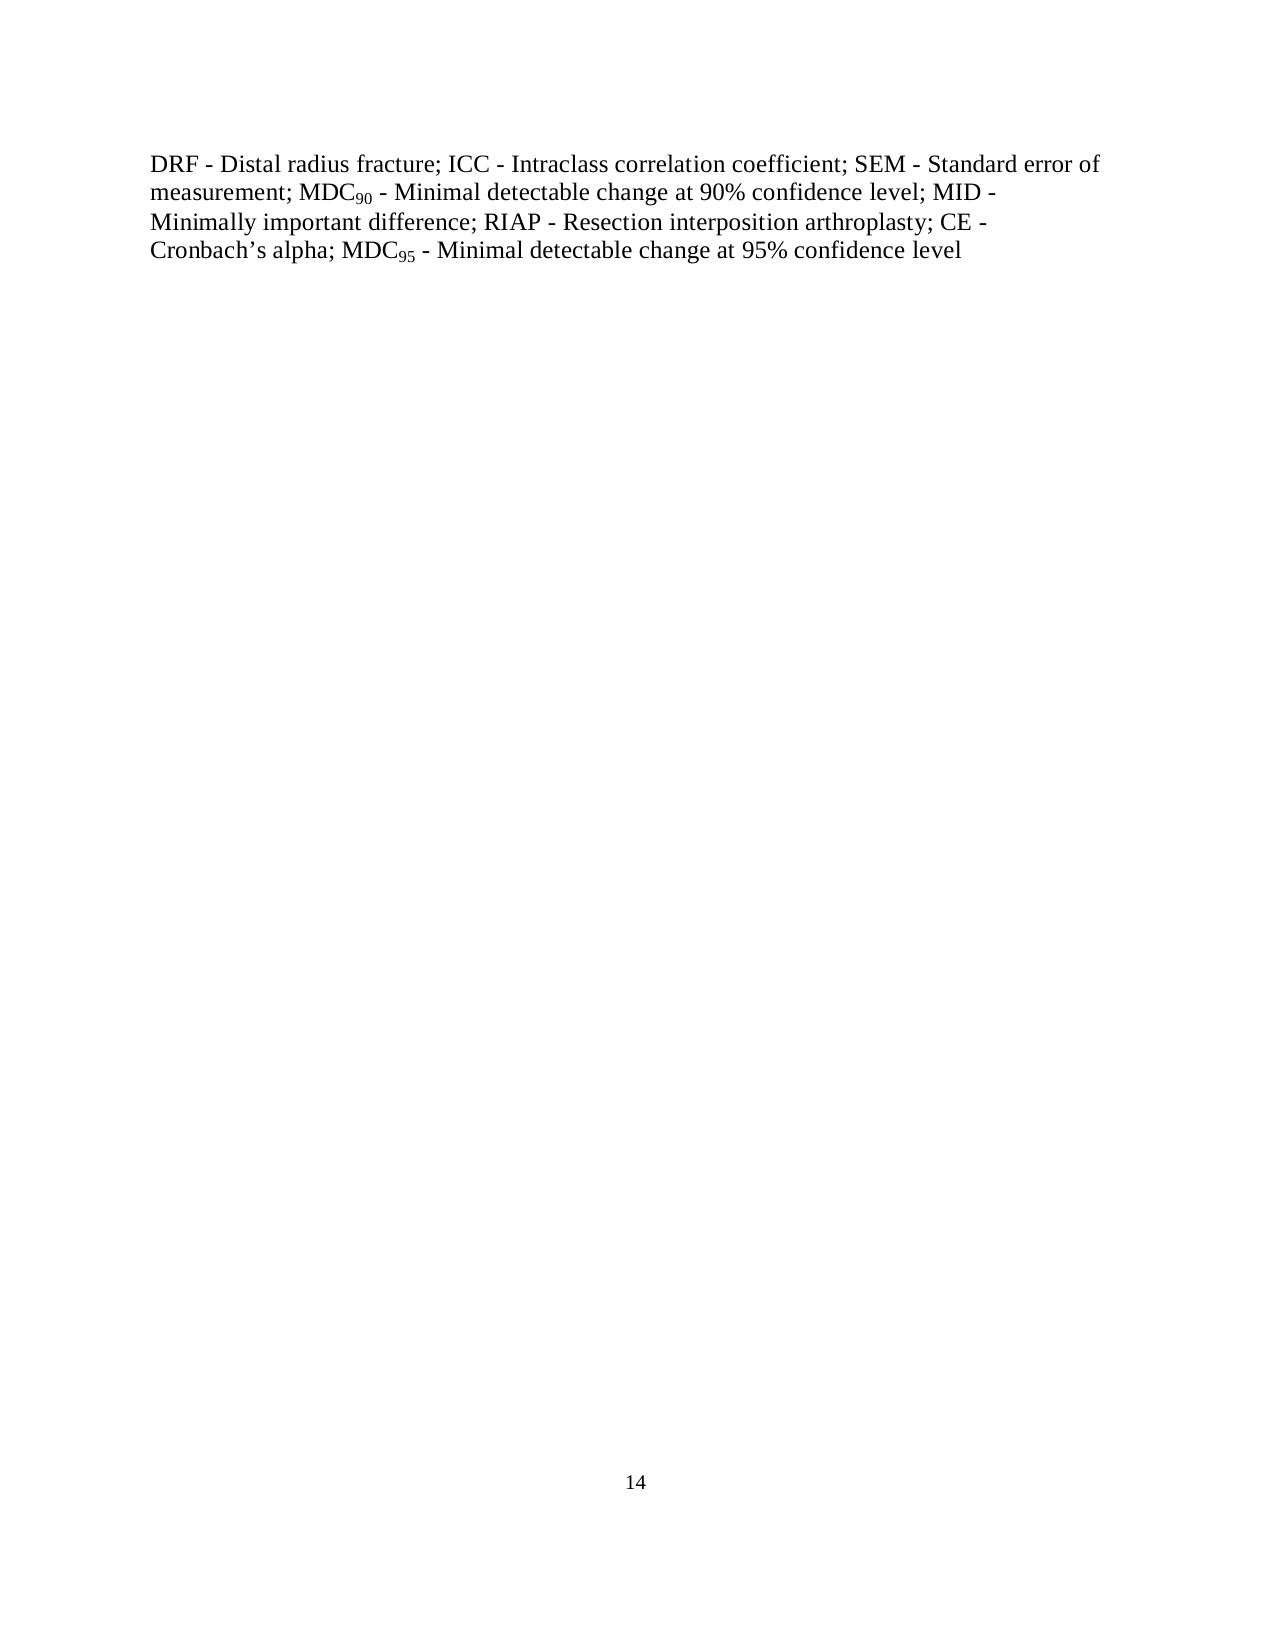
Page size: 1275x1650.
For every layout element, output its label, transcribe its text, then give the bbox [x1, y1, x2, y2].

text DRF - Distal radius fracture; ICC - Intraclass correlation coefficient; SEM - Standard error of measurement; MDC90 - Minimal detectable change at 90% confidence level; MID - Minimally important difference; RIAP - Resection interposition arthroplasty; CE - Cronbach’s alpha; MDC95 - Minimal detectable change at 95% confidence level [150, 149, 1101, 266]
